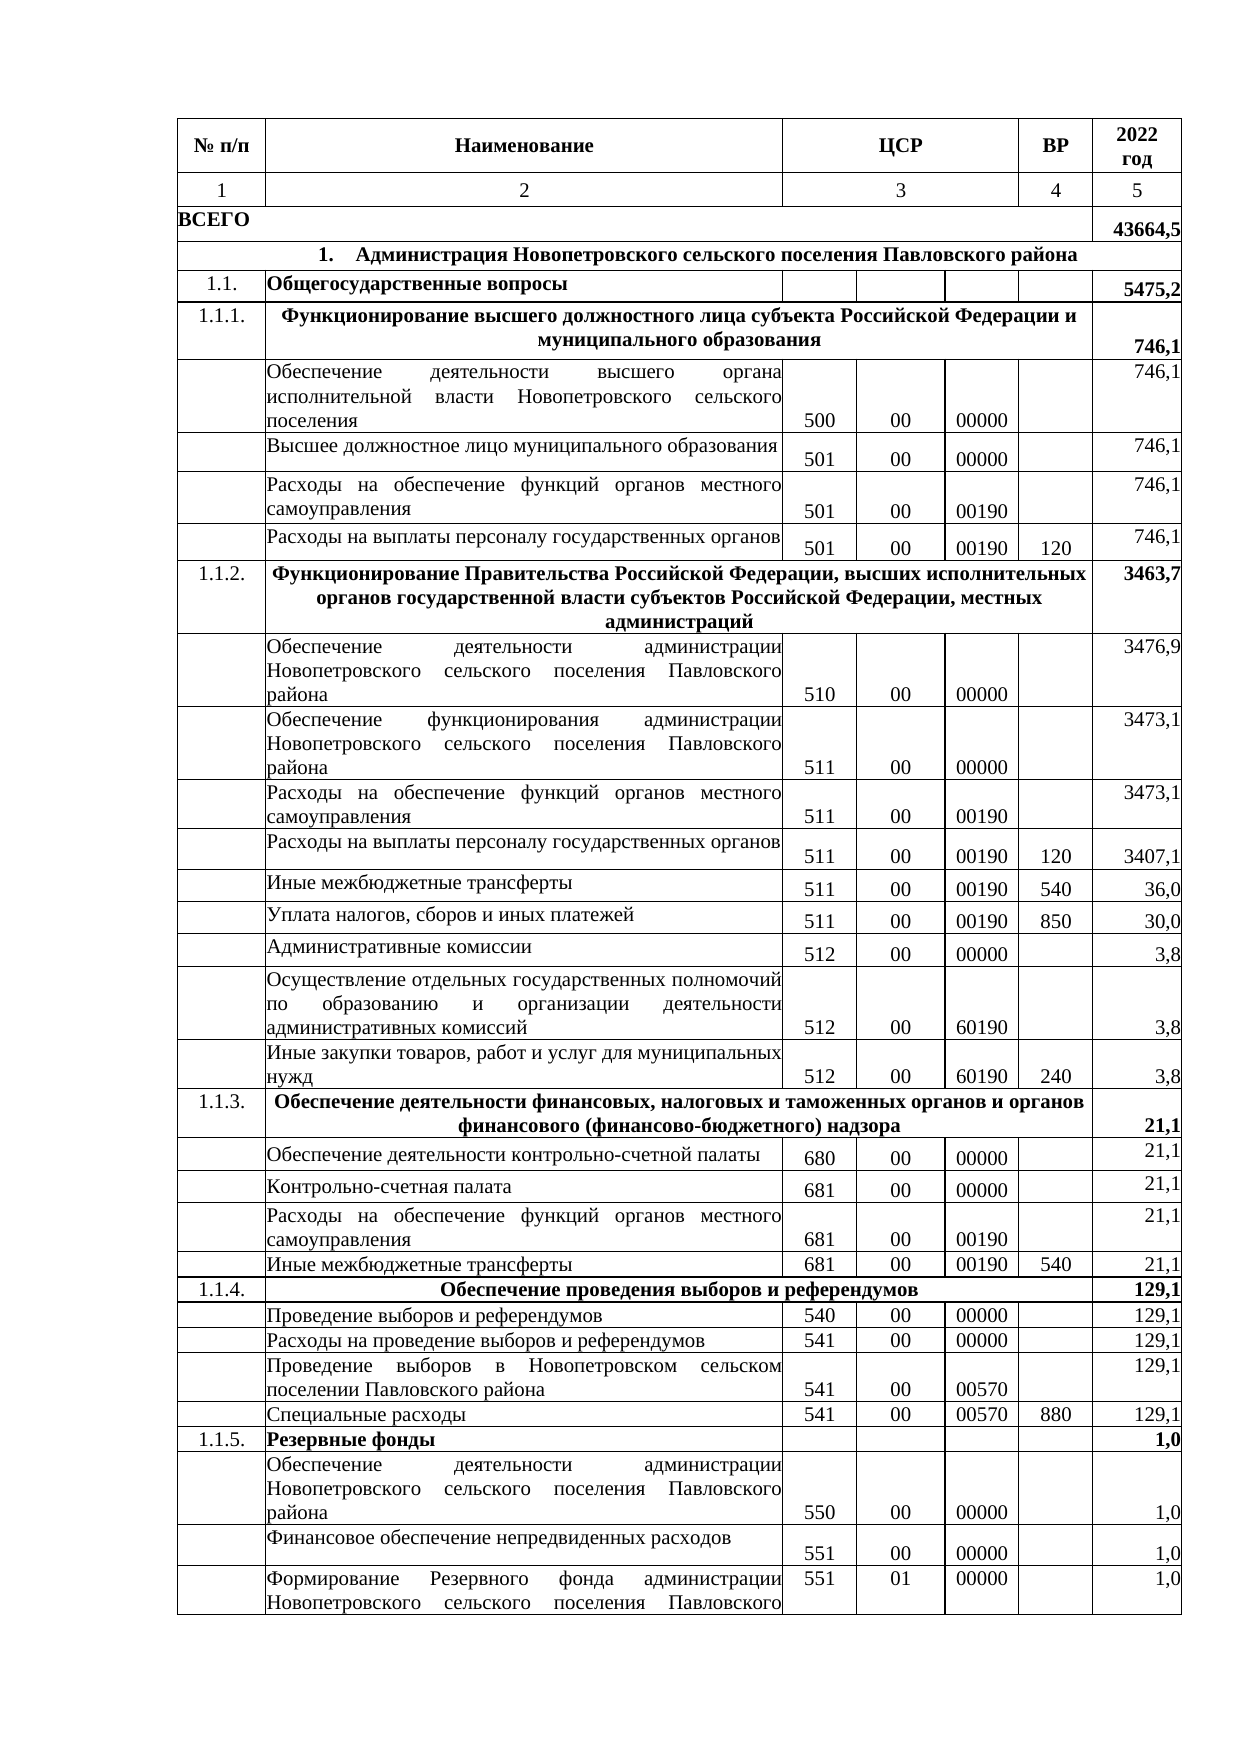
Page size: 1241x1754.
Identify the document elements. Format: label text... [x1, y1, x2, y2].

table_cell Обеспечение деятельности администрации Новопетровского сельского поселения Павловского района [266, 1452, 782, 1524]
table_cell 3476,9 [1093, 634, 1181, 706]
table_cell [178, 934, 265, 966]
table_cell 120 [1019, 829, 1092, 868]
table_cell 36,0 [1093, 870, 1181, 901]
table_cell 00190 [946, 780, 1018, 828]
table_cell Расходы на обеспечение функций органов местного самоуправления [266, 472, 782, 523]
table_cell 1,0 [1093, 1452, 1181, 1524]
table_cell [1019, 1138, 1092, 1170]
table_cell [178, 902, 265, 933]
table_cell 1.1. [178, 271, 265, 301]
table_header Наименование [266, 119, 782, 172]
table_cell [1019, 634, 1092, 706]
table_cell 681 [783, 1252, 856, 1276]
table_cell 00190 [946, 524, 1018, 559]
table_cell [178, 1171, 265, 1202]
table_cell 00 [857, 1402, 944, 1426]
table_cell 746,1 [1093, 433, 1181, 471]
table_cell 1,0 [1093, 1566, 1181, 1614]
table_cell 00000 [946, 1525, 1018, 1564]
table_cell [178, 360, 265, 432]
table_cell 00190 [946, 472, 1018, 523]
table_cell [178, 524, 265, 559]
table_cell 3473,1 [1093, 780, 1181, 828]
table_cell 00000 [946, 360, 1018, 432]
table_cell 00000 [946, 1171, 1018, 1202]
table_cell [178, 1353, 265, 1401]
table_cell Резервные фонды [266, 1427, 782, 1451]
table_cell Специальные расходы [266, 1402, 782, 1426]
table_cell [178, 1566, 265, 1614]
table_cell [178, 1452, 265, 1524]
table_cell Обеспечение деятельности контрольно-счетной палаты [266, 1138, 782, 1170]
table_cell 00570 [946, 1402, 1018, 1426]
table_header ЦСР [783, 119, 1018, 172]
table_cell 00000 [946, 1138, 1018, 1170]
table_cell 746,1 [1093, 360, 1181, 432]
table_cell 1.1.1. [178, 303, 265, 358]
table_cell 240 [1019, 1040, 1092, 1088]
table_cell [1019, 433, 1092, 471]
table_cell 4 [1019, 173, 1092, 206]
table_cell [1019, 472, 1092, 523]
table_cell 129,1 [1093, 1303, 1181, 1327]
table_cell 00 [857, 524, 944, 559]
table_cell 00570 [946, 1353, 1018, 1401]
table_cell 00000 [946, 1303, 1018, 1327]
table_cell 43664,5 [1093, 207, 1181, 241]
table_cell 00 [857, 780, 944, 828]
table_cell 880 [1019, 1402, 1092, 1426]
table_cell 129,1 [1093, 1328, 1181, 1352]
table_cell 00 [857, 1303, 944, 1327]
table_cell [178, 1402, 265, 1426]
table_cell 00 [857, 707, 944, 779]
table_cell 129,1 [1093, 1278, 1181, 1301]
table_cell 541 [783, 1402, 856, 1426]
table_cell 540 [783, 1303, 856, 1327]
table_cell 129,1 [1093, 1402, 1181, 1426]
table_cell 681 [783, 1171, 856, 1202]
table_cell 511 [783, 902, 856, 933]
table_cell Иные межбюджетные трансферты [266, 870, 782, 901]
table_cell 501 [783, 524, 856, 559]
table_cell 129,1 [1093, 1353, 1181, 1401]
table_cell Проведение выборов в Новопетровском сельском поселении Павловского района [266, 1353, 782, 1401]
table_cell 00 [857, 1252, 944, 1276]
table_cell 00 [857, 829, 944, 868]
table_header ВР [1019, 119, 1092, 172]
table_cell Административные комиссии [266, 934, 782, 966]
table_cell 21,1 [1093, 1252, 1181, 1276]
table_cell [178, 1138, 265, 1170]
table_cell 550 [783, 1452, 856, 1524]
table_cell Обеспечение проведения выборов и референдумов [266, 1278, 1092, 1301]
table_cell 00 [857, 967, 944, 1039]
table_cell [1019, 271, 1092, 301]
table_cell 511 [783, 707, 856, 779]
table_cell 00 [857, 934, 944, 966]
table_cell 21,1 [1093, 1171, 1181, 1202]
table_cell 680 [783, 1138, 856, 1170]
table_cell [1019, 1525, 1092, 1564]
table_cell [1019, 1171, 1092, 1202]
table_cell [1019, 360, 1092, 432]
table_cell 00 [857, 1353, 944, 1401]
table_cell 00 [857, 1525, 944, 1564]
table_cell 1,0 [1093, 1525, 1181, 1564]
table_cell Иные межбюджетные трансферты [266, 1252, 782, 1276]
table_cell Функционирование Правительства Российской Федерации, высших исполнительных органов государственной власти субъектов Российской Федерации, местных администраций [266, 561, 1092, 633]
table_cell 21,1 [1093, 1089, 1181, 1137]
table_cell Администрация Новопетровского сельского поселения Павловского района [178, 242, 1181, 269]
table_cell 3,8 [1093, 967, 1181, 1039]
table_cell Осуществление отдельных государственных полномочий по образованию и организации деятельности административных комиссий [266, 967, 782, 1039]
table_cell [1019, 1452, 1092, 1524]
table_cell 510 [783, 634, 856, 706]
table_cell [1019, 1303, 1092, 1327]
table_cell 00190 [946, 1252, 1018, 1276]
table_cell 01 [857, 1566, 944, 1614]
table_cell 541 [783, 1328, 856, 1352]
table_cell [178, 967, 265, 1039]
table_cell 512 [783, 1040, 856, 1088]
table_cell 5 [1093, 173, 1181, 206]
table_cell 511 [783, 780, 856, 828]
table_cell 1.1.2. [178, 561, 265, 633]
table_cell 512 [783, 934, 856, 966]
table_cell Расходы на обеспечение функций органов местного самоуправления [266, 1203, 782, 1251]
table_cell [1019, 967, 1092, 1039]
table_cell 00000 [946, 1452, 1018, 1524]
table_cell [178, 1252, 265, 1276]
table_cell 00 [857, 870, 944, 901]
table_cell 00 [857, 1171, 944, 1202]
table_cell 00 [857, 1203, 944, 1251]
table_cell Общегосударственные вопросы [266, 271, 782, 301]
table_cell 60190 [946, 1040, 1018, 1088]
table_cell 511 [783, 870, 856, 901]
table_cell 511 [783, 829, 856, 868]
table_cell [1019, 934, 1092, 966]
table_cell 00 [857, 1040, 944, 1088]
table_cell [1019, 1353, 1092, 1401]
table_cell Расходы на выплаты персоналу государственных органов [266, 524, 782, 559]
table_cell 00 [857, 472, 944, 523]
table_cell 500 [783, 360, 856, 432]
table_cell 1.1.4. [178, 1278, 265, 1301]
table_cell [178, 634, 265, 706]
table_cell [178, 707, 265, 779]
table_cell 00190 [946, 1203, 1018, 1251]
table_cell 540 [1019, 1252, 1092, 1276]
table_cell [857, 271, 944, 301]
table_cell Контрольно-счетная палата [266, 1171, 782, 1202]
table_cell Обеспечение деятельности высшего органа исполнительной власти Новопетровского сельского поселения [266, 360, 782, 432]
table_cell 540 [1019, 870, 1092, 901]
table_cell [783, 1427, 856, 1451]
table_cell 00 [857, 360, 944, 432]
table_cell 1.1.3. [178, 1089, 265, 1137]
table_header № п/п [178, 119, 265, 172]
table_cell [178, 472, 265, 523]
table_cell Расходы на проведение выборов и референдумов [266, 1328, 782, 1352]
table_cell 00000 [946, 934, 1018, 966]
table_cell Функционирование высшего должностного лица субъекта Российской Федерации и муниципального образования [266, 303, 1092, 358]
table_cell 1 [178, 173, 265, 206]
table_cell 746,1 [1093, 524, 1181, 559]
table_cell [946, 1427, 1018, 1451]
table_cell 21,1 [1093, 1203, 1181, 1251]
table_cell 00000 [946, 433, 1018, 471]
table_cell 3463,7 [1093, 561, 1181, 633]
table_cell Расходы на обеспечение функций органов местного самоуправления [266, 780, 782, 828]
table_cell [178, 1203, 265, 1251]
table_cell [1019, 1427, 1092, 1451]
table_cell 3,8 [1093, 934, 1181, 966]
table_cell [1019, 780, 1092, 828]
table_cell [178, 1040, 265, 1088]
table_cell 1,0 [1093, 1427, 1181, 1451]
table_cell Обеспечение деятельности финансовых, налоговых и таможенных органов и органов финансового (финансово-бюджетного) надзора [266, 1089, 1092, 1137]
table_cell 551 [783, 1525, 856, 1564]
table_cell Обеспечение деятельности администрации Новопетровского сельского поселения Павловского района [266, 634, 782, 706]
table_cell 00 [857, 1452, 944, 1524]
table_cell Уплата налогов, сборов и иных платежей [266, 902, 782, 933]
table_cell [178, 1525, 265, 1564]
table_cell 30,0 [1093, 902, 1181, 933]
table_cell [178, 870, 265, 901]
table_cell Обеспечение функционирования администрации Новопетровского сельского поселения Павловского района [266, 707, 782, 779]
table_cell 00000 [946, 1566, 1018, 1614]
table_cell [266, 1566, 782, 1614]
table_cell 60190 [946, 967, 1018, 1039]
table_cell [1019, 1566, 1092, 1614]
table_cell 00190 [946, 870, 1018, 901]
table_cell Финансовое обеспечение непредвиденных расходов [266, 1525, 782, 1564]
table_cell 00000 [946, 707, 1018, 779]
table_cell Расходы на выплаты персоналу государственных органов [266, 829, 782, 868]
table_cell Проведение выборов и референдумов [266, 1303, 782, 1327]
table_cell 850 [1019, 902, 1092, 933]
table_cell 3,8 [1093, 1040, 1181, 1088]
table_cell [178, 1328, 265, 1352]
table_cell [1019, 707, 1092, 779]
table_cell 00000 [946, 634, 1018, 706]
table_cell 1.1.5. [178, 1427, 265, 1451]
table_cell 551 [783, 1566, 856, 1614]
table_cell [783, 271, 856, 301]
table_cell [178, 1303, 265, 1327]
table_cell [178, 433, 265, 471]
table_cell 501 [783, 472, 856, 523]
table_cell 00 [857, 1328, 944, 1352]
table_cell [1019, 1203, 1092, 1251]
table_cell 00 [857, 902, 944, 933]
table_cell 120 [1019, 524, 1092, 559]
table_cell [1019, 1328, 1092, 1352]
table_cell [178, 780, 265, 828]
table_cell 3473,1 [1093, 707, 1181, 779]
table_cell 00 [857, 634, 944, 706]
table_cell 2 [266, 173, 782, 206]
table_cell 501 [783, 433, 856, 471]
table_cell 00190 [946, 829, 1018, 868]
table_cell 3407,1 [1093, 829, 1181, 868]
table_header 2022 год [1093, 119, 1181, 172]
table_cell ВСЕГО [178, 207, 1092, 241]
table_cell 541 [783, 1353, 856, 1401]
table_cell 00000 [946, 1328, 1018, 1352]
table_cell 512 [783, 967, 856, 1039]
table_cell 681 [783, 1203, 856, 1251]
table_cell 00190 [946, 902, 1018, 933]
table_cell [946, 271, 1018, 301]
table_cell 746,1 [1093, 472, 1181, 523]
table_cell Иные закупки товаров, работ и услуг для муниципальных нужд [266, 1040, 782, 1088]
table_cell 746,1 [1093, 303, 1181, 358]
table_cell Высшее должностное лицо муниципального образования [266, 433, 782, 471]
table_cell 00 [857, 1138, 944, 1170]
table_cell 3 [783, 173, 1018, 206]
table_cell 00 [857, 433, 944, 471]
table_cell [178, 829, 265, 868]
table_cell 5475,2 [1093, 271, 1181, 301]
table_cell 21,1 [1093, 1138, 1181, 1170]
table_cell [857, 1427, 944, 1451]
